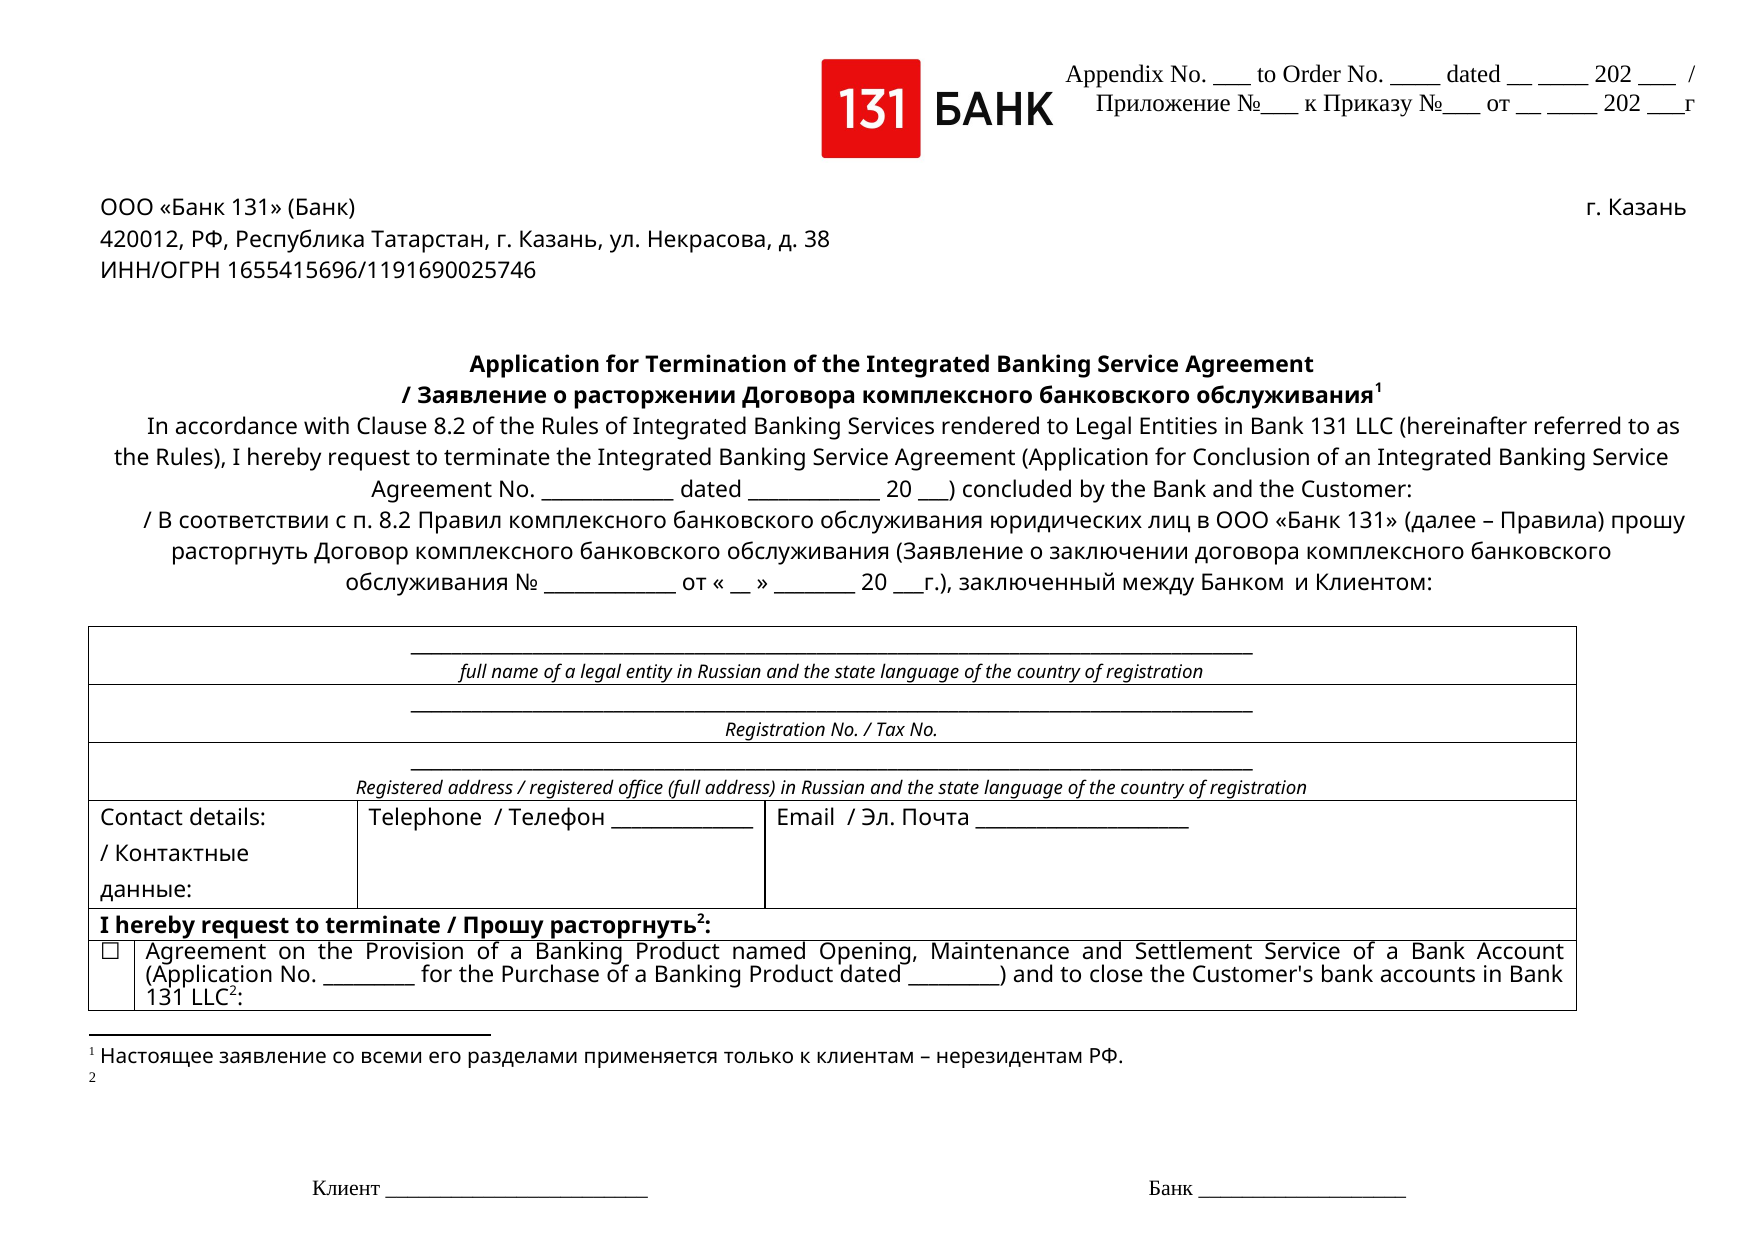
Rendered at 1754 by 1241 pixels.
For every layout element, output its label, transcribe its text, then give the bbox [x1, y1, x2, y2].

table_cell I hereby request to terminate / Прошу расторгнуть: [89, 909, 1576, 940]
text In accordance with Clause 8.2 of the Rules of Integrated Banking Services rendered to Legal Entities in Bank 131 LLC (hereinafter referred to as the Rules), I hereby request to terminate the Integrated Banking Service Agreement (Application for Conclusion of an Integrated Banking Service Agreement No. _____________ dated _____________ 20 ___) concluded by the Bank and the Customer: [89, 410, 1695, 504]
table_header ООО «Банк 131» (Банк) 420012, РФ, Республика Татарстан, г. Казань, ул. Некрасова, д. 38 ИНН/ОГРН 1655415696/1191690025746 [89, 191, 960, 285]
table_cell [135, 941, 1576, 1010]
table_cell full name of a legal entity in Russian and the state language of the country of registration [89, 659, 1576, 684]
table_cell Registered address / registered office (full address) in Russian and the state language of the country of registration [89, 774, 1576, 800]
table_cell ___________________________________________________________________________________ [89, 685, 1576, 716]
subtitle / Заявление о расторжении Договора комплексного банковского обслуживания [89, 379, 1695, 410]
picture [732, 0, 1754, 1241]
table_cell ___________________________________________________________________________________ [89, 743, 1576, 774]
table_header г. Казань [960, 191, 1698, 285]
table_cell Telephone / Телефон ______________ [358, 801, 764, 908]
table_header ___________________________________________________________________________________ [89, 627, 1576, 658]
table_cell Email / Эл. Почта _____________________ [766, 801, 1576, 908]
table_cell Registration No. / Tax No. [89, 716, 1576, 742]
text / В соответствии с п. 8.2 Правил комплексного банковского обслуживания юридических лиц в ООО «Банк 131» (далее – Правила) прошу расторгнуть Договор комплексного банковского обслуживания (Заявление о заключении договора комплексного банковского обслуживания № _____________ от « __ » ________ 20 ___г.), заключенный между Банком и Клиентом: [89, 504, 1695, 626]
subtitle Application for Termination of the Integrated Banking Service Agreement [89, 347, 1695, 379]
table_cell Contact details: / Контактные данные: [89, 801, 357, 908]
